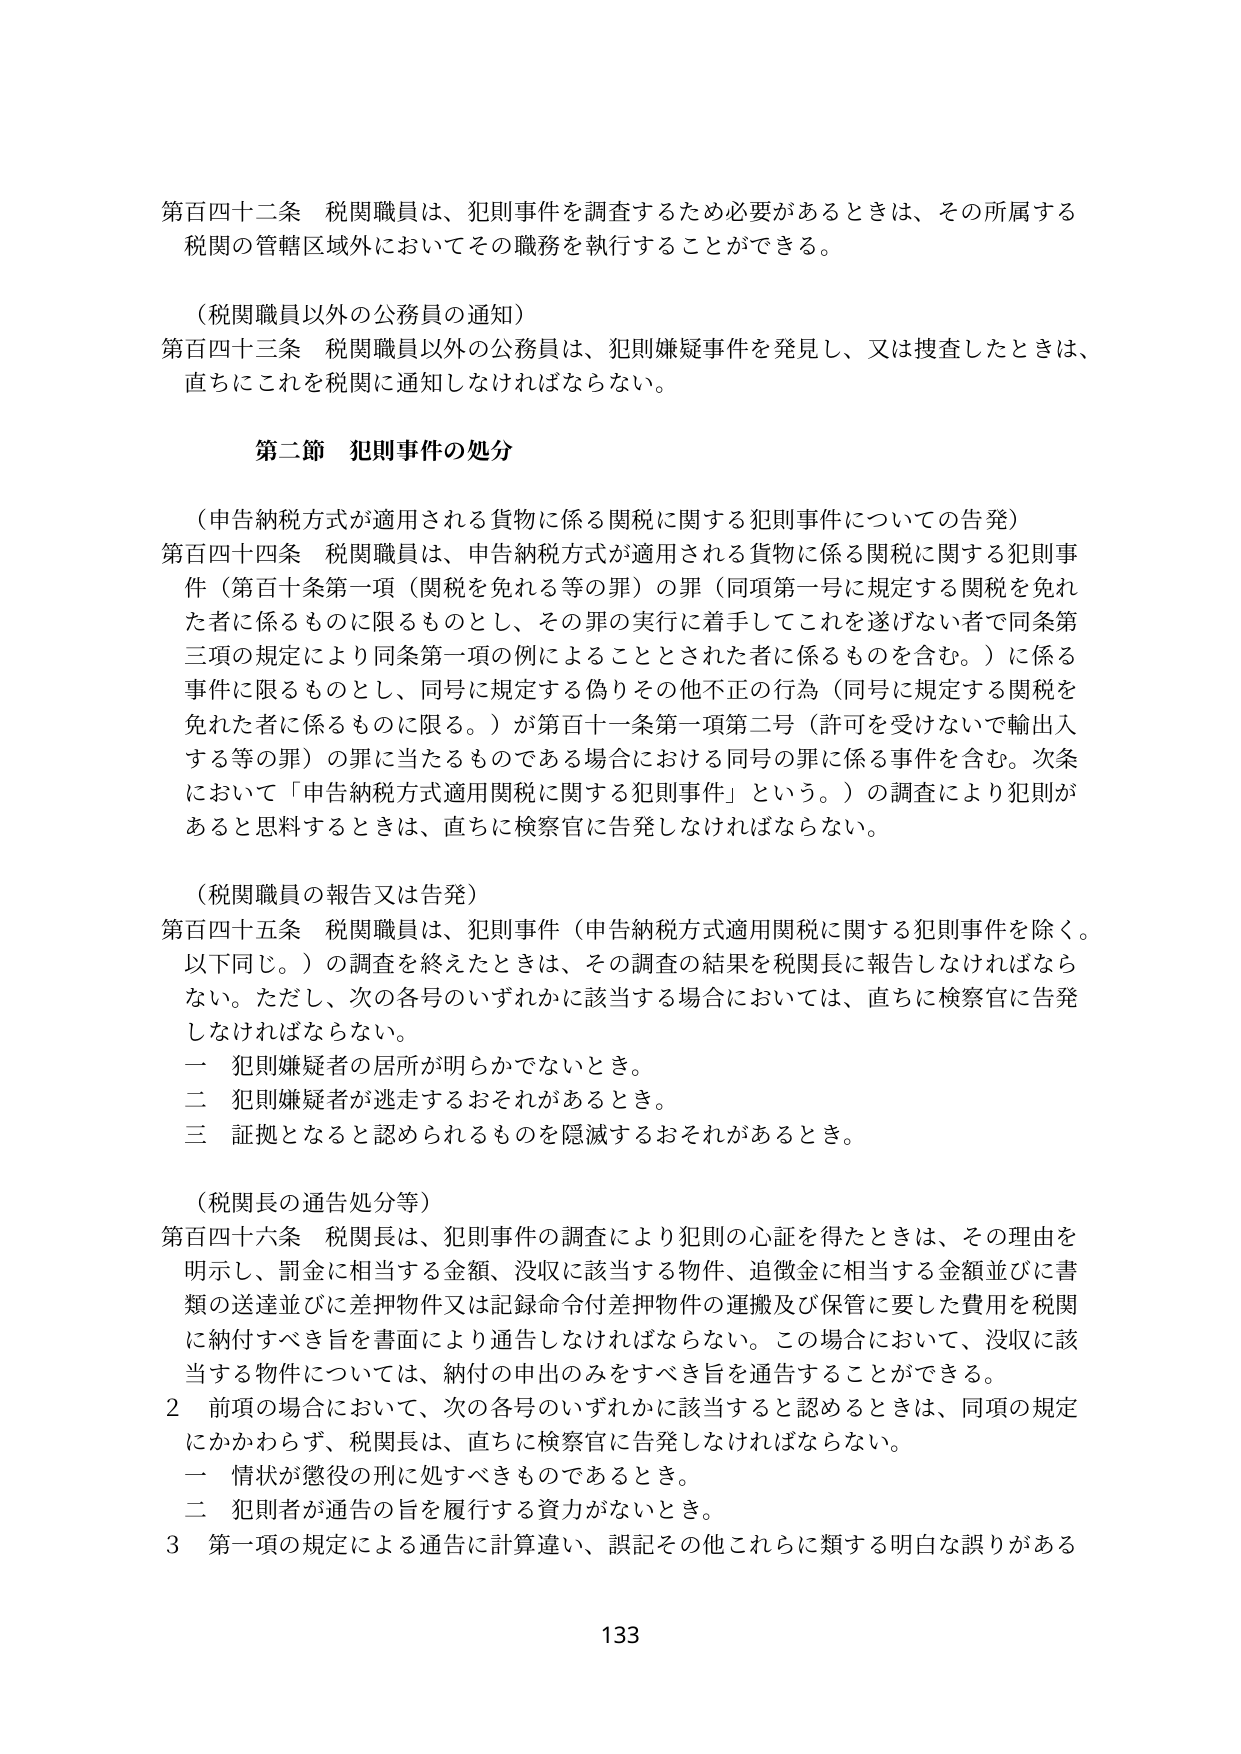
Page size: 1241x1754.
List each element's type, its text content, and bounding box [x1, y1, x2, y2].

text 一 情状が懲役の刑に処すべきものであるとき。 [184, 1458, 1079, 1492]
text 第百四十三条 税関職員以外の公務員は、犯則嫌疑事件を発見し、又は捜査したときは、直ちにこれを税関に通知しなければならない。 [161, 330, 1079, 399]
text 一 犯則嫌疑者の居所が明らかでないとき。 [184, 1048, 1079, 1082]
text ２ 前項の場合において、次の各号のいずれかに該当すると認めるときは、同項の規定にかかわらず、税関長は、直ちに検察官に告発しなければならない。 [161, 1389, 1079, 1458]
text （税関職員以外の公務員の通知） [184, 296, 1079, 330]
text 第百四十二条 税関職員は、犯則事件を調査するため必要があるときは、その所属する税関の管轄区域外においてその職務を執行することができる。 [161, 194, 1079, 262]
text （税関長の通告処分等） [184, 1184, 1079, 1219]
text 三 証拠となると認められるものを隠滅するおそれがあるとき。 [184, 1116, 1079, 1150]
text 二 犯則嫌疑者が逃走するおそれがあるとき。 [184, 1082, 1079, 1116]
text 第百四十六条 税関長は、犯則事件の調査により犯則の心証を得たときは、その理由を明示し、罰金に相当する金額、没収に該当する物件、追徴金に相当する金額並びに書類の送達並びに差押物件又は記録命令付差押物件の運搬及び保管に要した費用を税関に納付すべき旨を書面により通告しなければならない。この場合において、没収に該当する物件については、納付の申出のみをすべき旨を通告することができる。 [161, 1219, 1079, 1389]
text 第二節 犯則事件の処分 [253, 433, 1079, 467]
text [161, 1526, 1079, 1560]
text （税関職員の報告又は告発） [184, 877, 1079, 911]
text 二 犯則者が通告の旨を履行する資力がないとき。 [184, 1492, 1079, 1526]
text （申告納税方式が適用される貨物に係る関税に関する犯則事件についての告発） [184, 501, 1079, 535]
text 第百四十四条 税関職員は、申告納税方式が適用される貨物に係る関税に関する犯則事件（第百十条第一項（関税を免れる等の罪）の罪（同項第一号に規定する関税を免れた者に係るものに限るものとし、その罪の実行に着手してこれを遂げない者で同条第三項の規定により同条第一項の例によることとされた者に係るものを含む。）に係る事件に限るものとし、同号に規定する偽りその他不正の行為（同号に規定する関税を免れた者に係るものに限る。）が第百十一条第一項第二号（許可を受けないで輸出入する等の罪）の罪に当たるものである場合における同号の罪に係る事件を含む。次条において「申告納税方式適用関税に関する犯則事件」という。）の調査により犯則があると思料するときは、直ちに検察官に告発しなければならない。 [161, 535, 1079, 843]
text 第百四十五条 税関職員は、犯則事件（申告納税方式適用関税に関する犯則事件を除く。以下同じ。）の調査を終えたときは、その調査の結果を税関長に報告しなければならない。ただし、次の各号のいずれかに該当する場合においては、直ちに検察官に告発しなければならない。 [161, 911, 1079, 1048]
